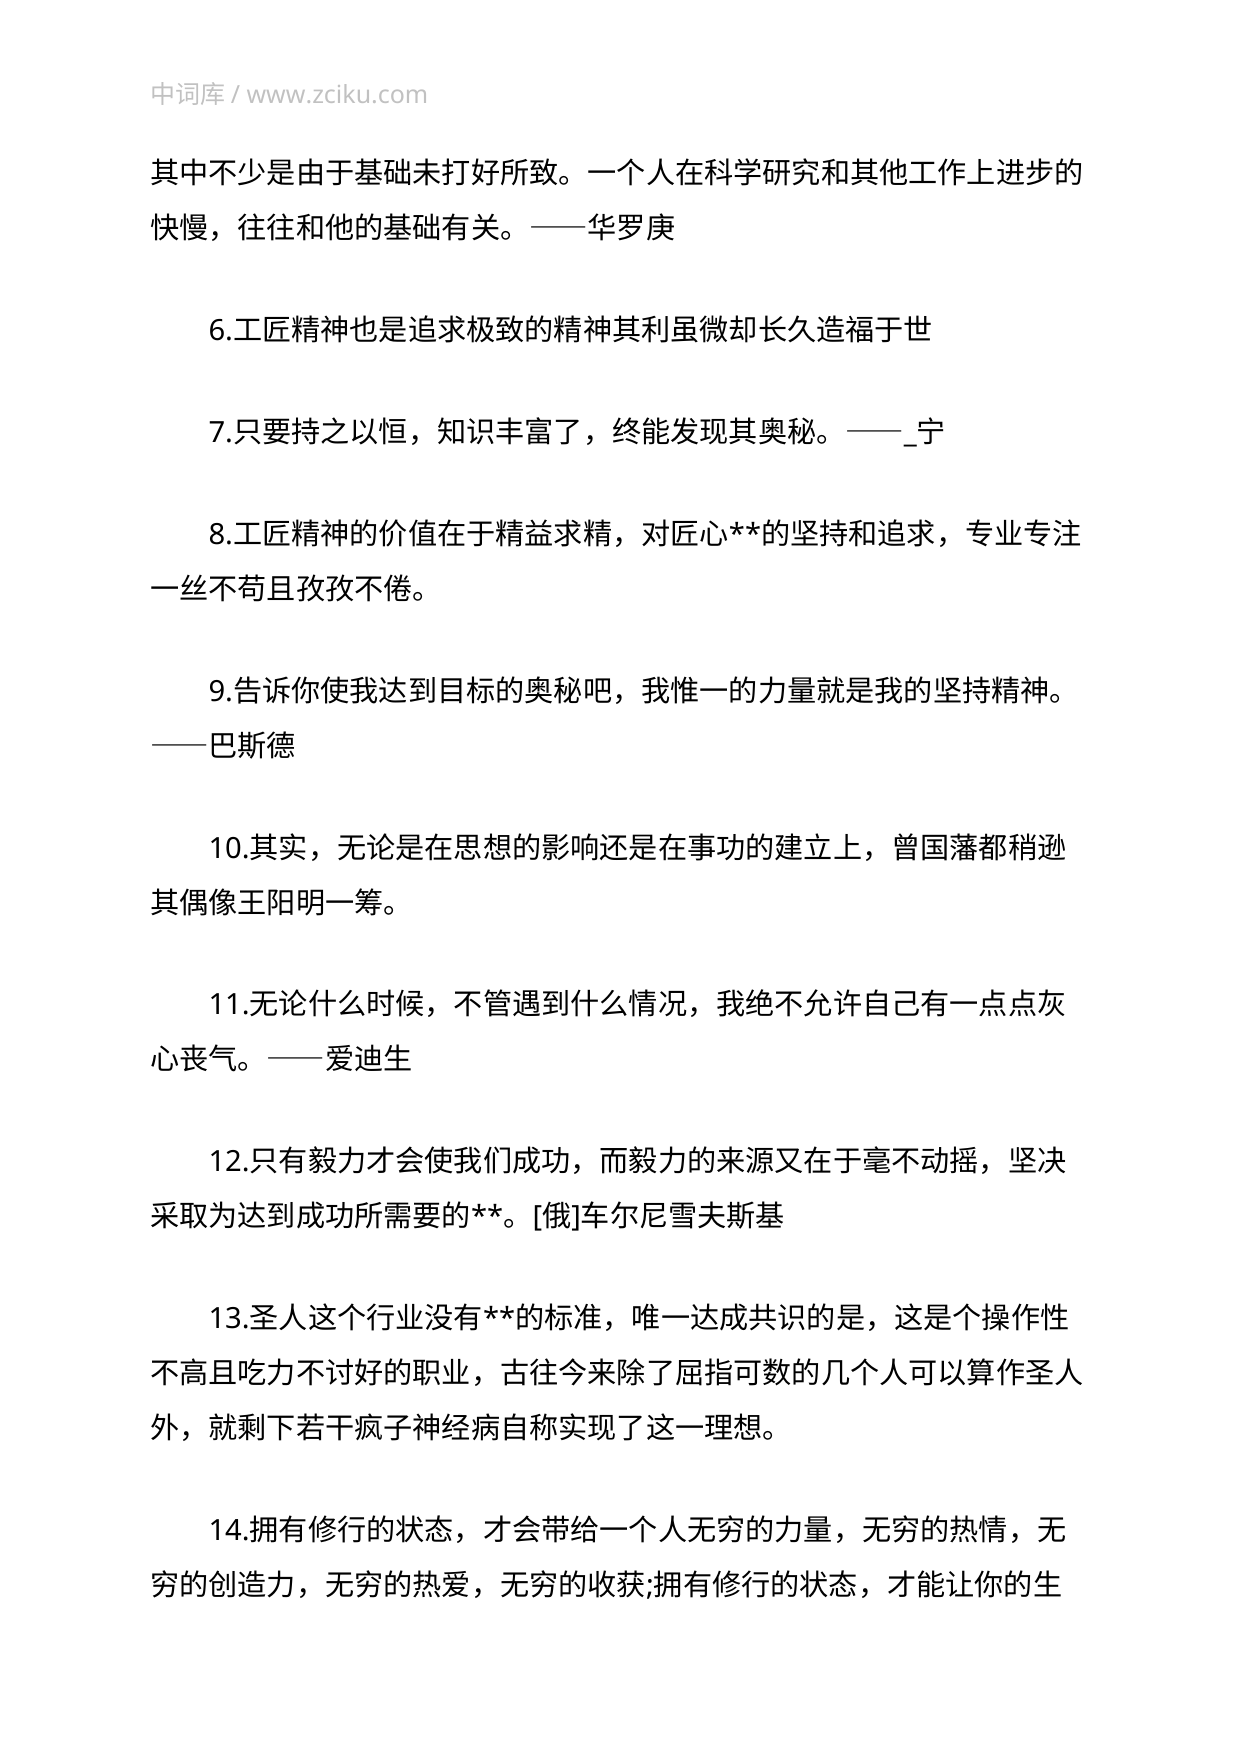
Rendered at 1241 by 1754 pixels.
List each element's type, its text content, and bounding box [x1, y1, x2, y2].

text 11.无论什么时候，不管遇到什么情况，我绝不允许自己有一点点灰心丧气。——爱迪生 [150, 981, 1090, 1078]
text 12.只有毅力才会使我们成功，而毅力的来源又在于毫不动摇，坚决采取为达到成功所需要的**。[俄]车尔尼雪夫斯基 [150, 1138, 1090, 1235]
text 10.其实，无论是在思想的影响还是在事功的建立上，曾国藩都稍逊其偶像王阳明一筹。 [150, 824, 1090, 921]
text 9.告诉你使我达到目标的奥秘吧，我惟一的力量就是我的坚持精神。——巴斯德 [150, 667, 1090, 765]
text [150, 150, 1090, 247]
text 7.只要持之以恒，知识丰富了，终能发现其奥秘。——_宁 [150, 409, 1090, 451]
text 13.圣人这个行业没有**的标准，唯一达成共识的是，这是个操作性不高且吃力不讨好的职业，古往今来除了屈指可数的几个人可以算作圣人外，就剩下若干疯子神经病自称实现了这一理想。 [150, 1295, 1090, 1447]
text 6.工匠精神也是追求极致的精神其利虽微却长久造福于世 [150, 307, 1090, 349]
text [150, 1506, 1090, 1604]
text 8.工匠精神的价值在于精益求精，对匠心**的坚持和追求，专业专注一丝不苟且孜孜不倦。 [150, 511, 1090, 608]
